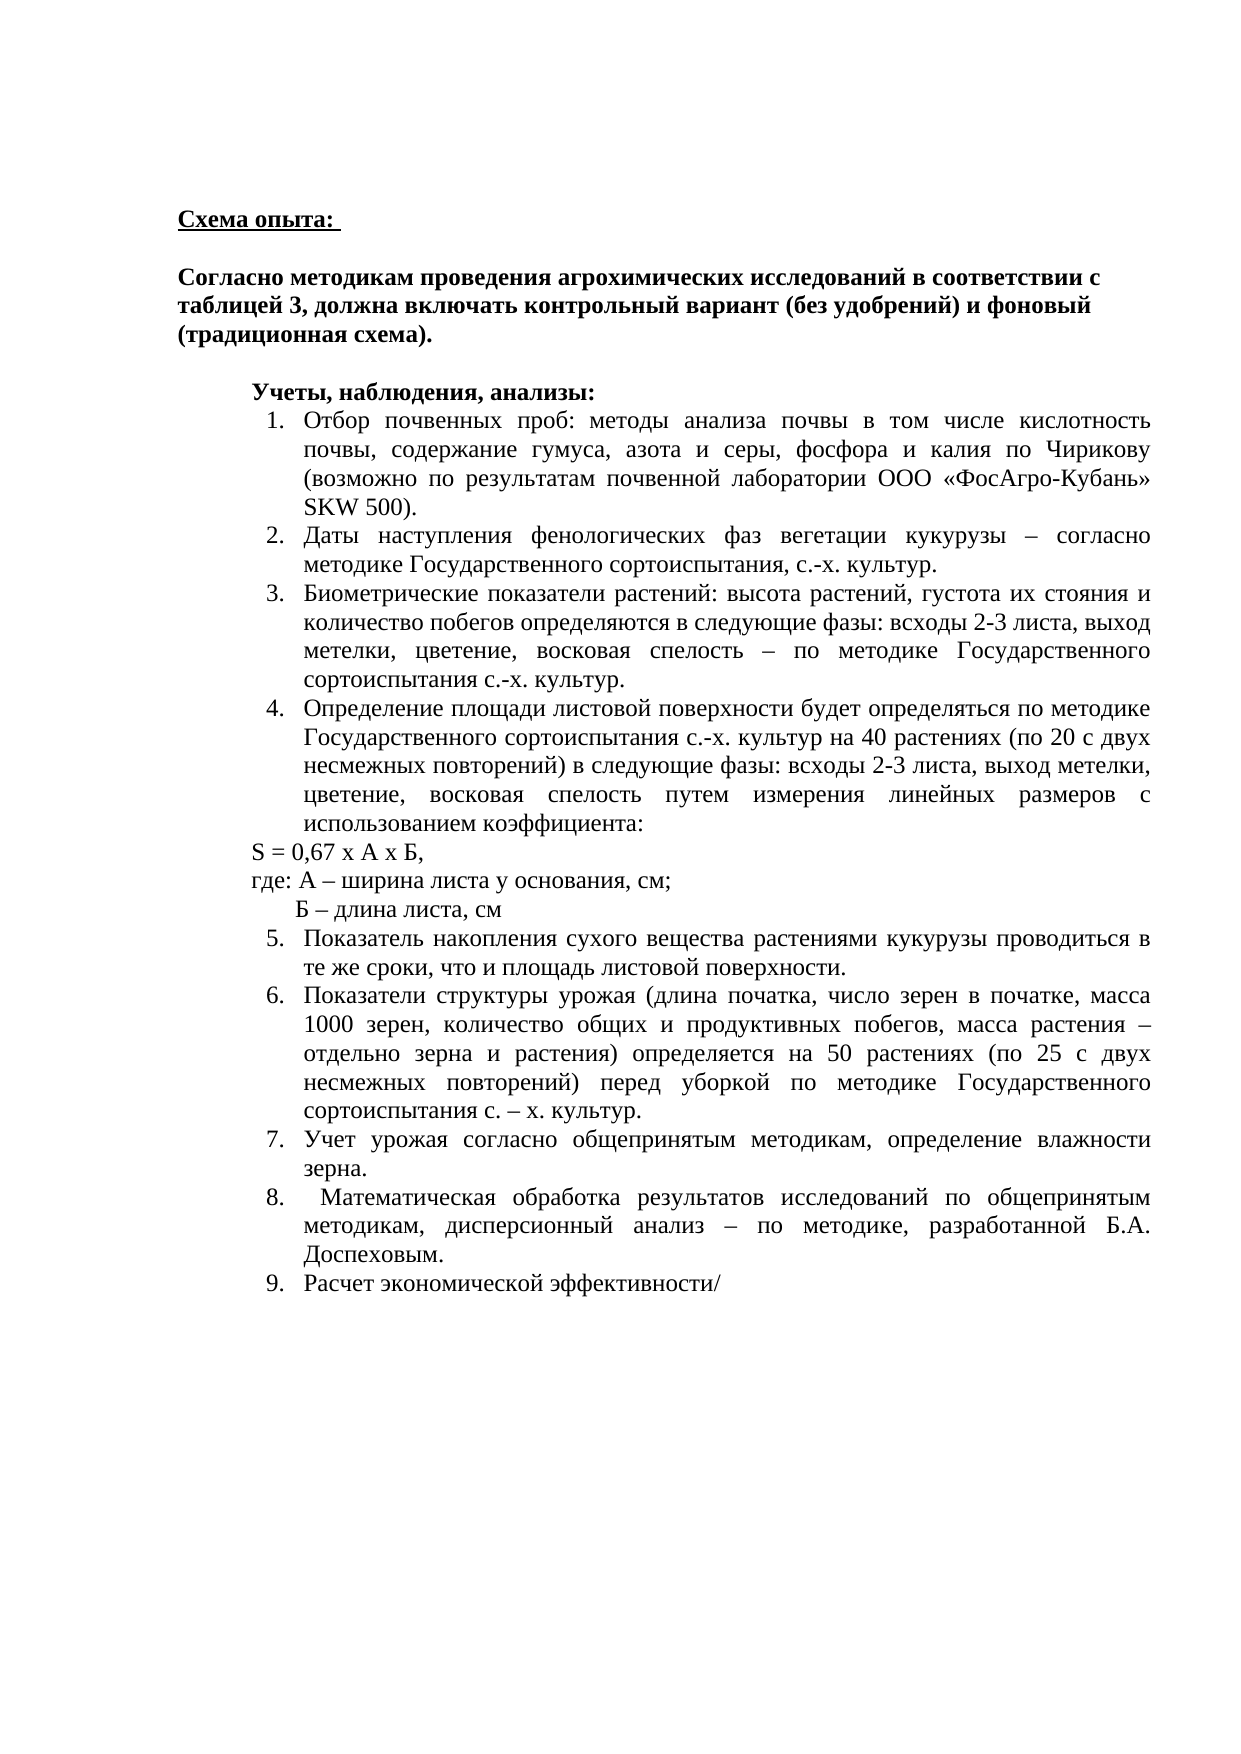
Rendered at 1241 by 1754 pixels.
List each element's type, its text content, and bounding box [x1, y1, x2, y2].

list Определение площади листовой поверхности будет определяться по методике Государственного сортоиспытания с.-х. культур на 40 растениях (по 20 с двух несмежных повторений) в следующие фазы: всходы 2-3 листа, выход метелки, цветение, восковая спелость путем измерения линейных размеров с использованием коэффициента: [266, 693, 1152, 837]
list Отбор почвенных проб: методы анализа почвы в том числе кислотность почвы, содержание гумуса, азота и серы, фосфора и калия по Чирикову (возможно по результатам почвенной лаборатории ООО «ФосАгро-Кубань» SKW 500). [266, 406, 1152, 521]
text Схема опыта: [177, 204, 1152, 233]
list Показатель накопления сухого вещества растениями кукурузы проводиться в те же сроки, что и площадь листовой поверхности. [266, 923, 1152, 981]
text Согласно методикам проведения агрохимических исследований в соответствии с таблицей 3, должна включать контрольный вариант (без удобрений) и фоновый (традиционная схема). [177, 262, 1152, 348]
list Учет урожая согласно общепринятым методикам, определение влажности зерна. [266, 1124, 1152, 1182]
list Даты наступления фенологических фаз вегетации кукурузы – согласно методике Государственного сортоиспытания, с.-х. культур. [266, 521, 1152, 578]
text где: А – ширина листа у основания, см; [177, 866, 1152, 894]
text Учеты, наблюдения, анализы: [177, 377, 1152, 406]
list Расчет экономической эффективности/ [266, 1268, 1152, 1297]
list Математическая обработка результатов исследований по общепринятым методикам, дисперсионный анализ – по методике, разработанной Б.А. Доспеховым. [266, 1182, 1152, 1268]
list Показатели структуры урожая (длина початка, число зерен в початке, масса 1000 зерен, количество общих и продуктивных побегов, масса растения – отдельно зерна и растения) определяется на 50 растениях (по 25 с двух несмежных повторений) перед уборкой по методике Государственного сортоиспытания с. – х. культур. [266, 981, 1152, 1124]
text Б – длина листа, см [177, 894, 1152, 923]
text S = 0,67 x А x Б, [177, 837, 1152, 866]
list Биометрические показатели растений: высота растений, густота их стояния и количество побегов определяются в следующие фазы: всходы 2-3 листа, выход метелки, цветение, восковая спелость – по методике Государственного сортоиспытания с.-х. культур. [266, 578, 1152, 693]
